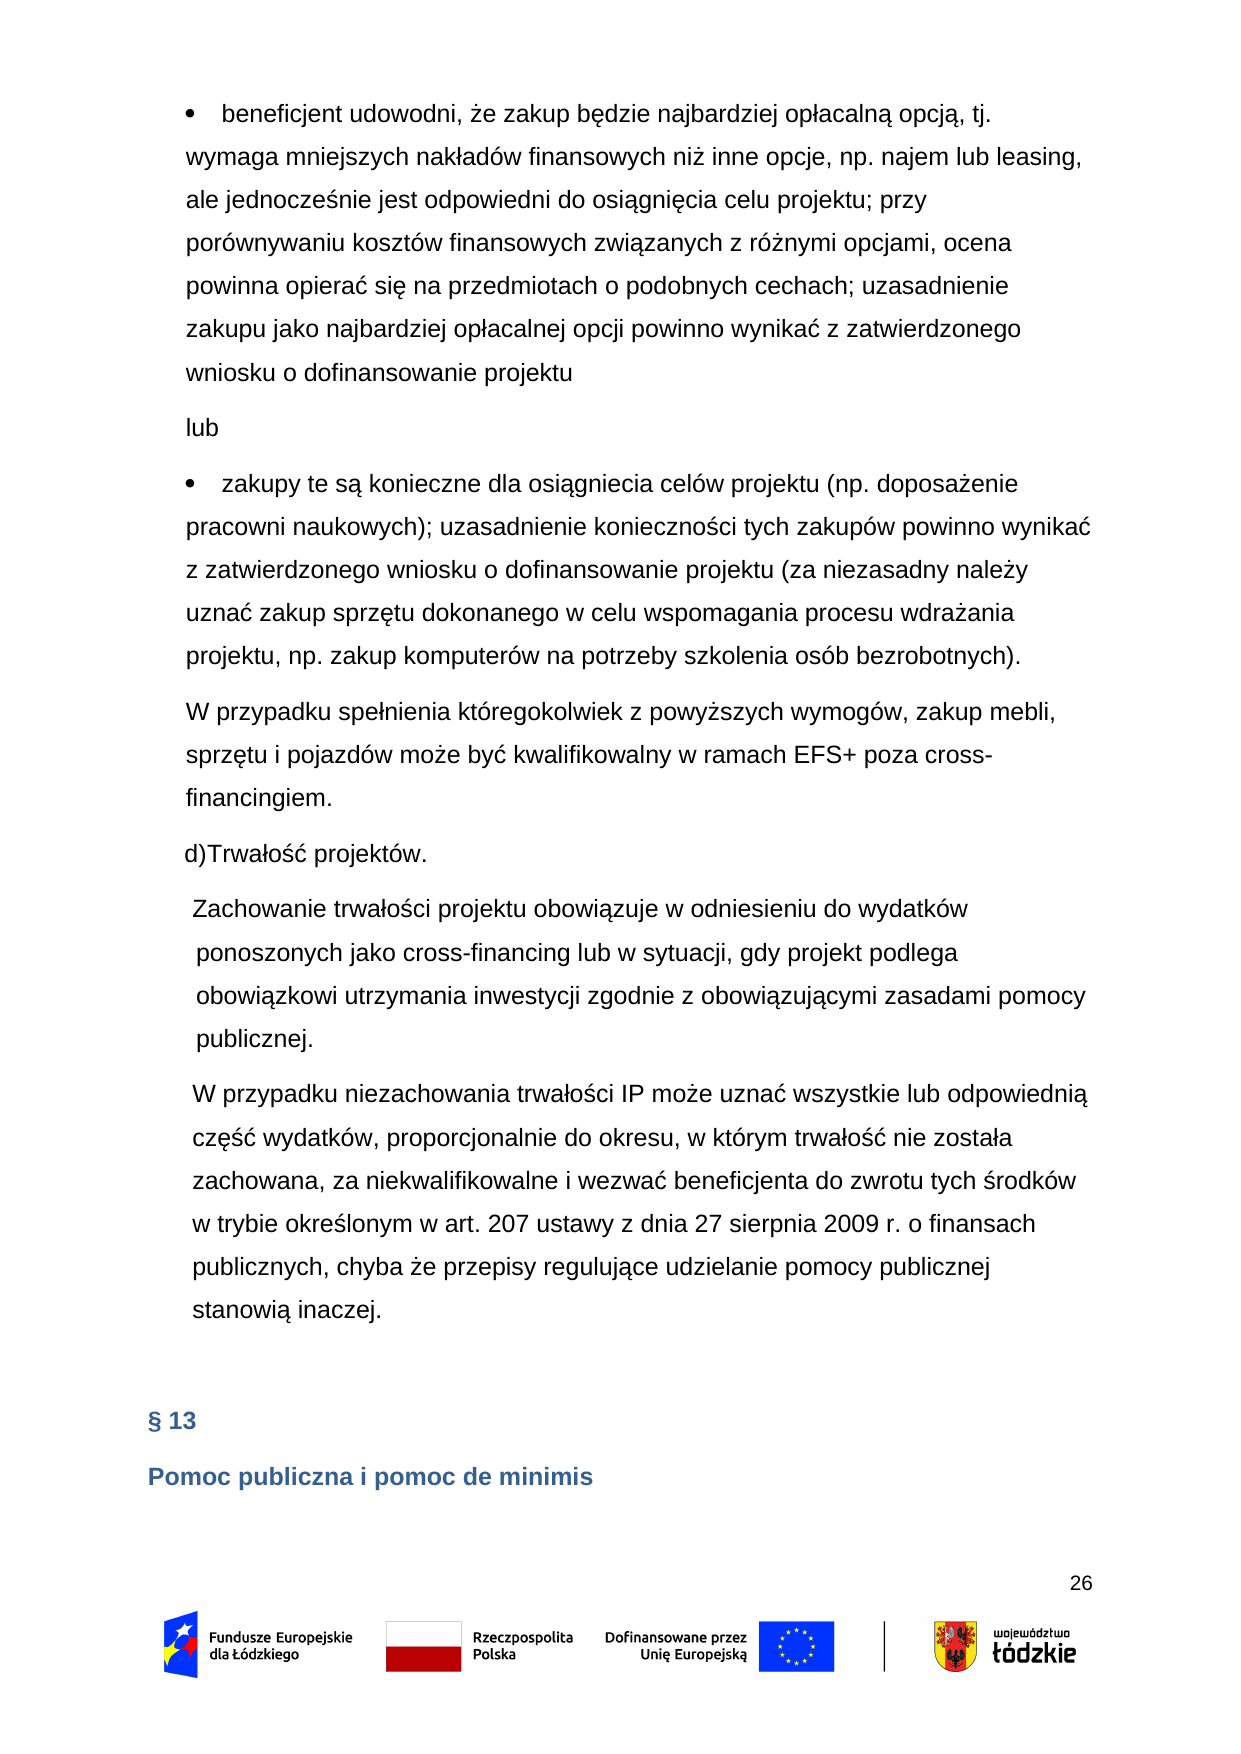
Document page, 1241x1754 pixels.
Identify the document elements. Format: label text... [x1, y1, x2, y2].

list W przypadku niezachowania trwałości IP może uznać wszystkie lub odpowiednią część wydatków, proporcjonalnie do okresu, w którym trwałość nie została zachowana, za niekwalifikowalne i wezwać beneficjenta do zwrotu tych środków w trybie określonym w art. 207 ustawy z dnia 27 sierpnia 2009 r. o finansach publicznych, chyba że przepisy regulujące udzielanie pomocy publicznej stanowią inaczej. [192, 1079, 1092, 1324]
list beneficjent udowodni, że zakup będzie najbardziej opłacalną opcją, tj. wymaga mniejszych nakładów finansowych niż inne opcje, np. najem lub leasing, ale jednocześnie jest odpowiedni do osiągnięcia celu projektu; przy porównywaniu kosztów finansowych związanych z różnymi opcjami, ocena powinna opierać się na przedmiotach o podobnych cechach; uzasadnienie zakupu jako najbardziej opłacalnej opcji powinno wynikać z zatwierdzonego wniosku o dofinansowanie projektu [186, 99, 1092, 386]
subtitle Pomoc publiczna i pomoc de minimis [148, 1462, 1092, 1491]
list zakupy te są konieczne dla osiągniecia celów projektu (np. doposażenie pracowni naukowych); uzasadnienie konieczności tych zakupów powinno wynikać z zatwierdzonego wniosku o dofinansowanie projektu (za niezasadny należy uznać zakup sprzętu dokonanego w celu wspomagania procesu wdrażania projektu, np. zakup komputerów na potrzeby szkolenia osób bezrobotnych). [186, 469, 1092, 670]
list lub [186, 413, 1092, 442]
text § 13 [148, 1406, 1092, 1435]
picture [147, 1594, 1093, 1695]
text W przypadku spełnienia któregokolwiek z powyższych wymogów, zakup mebli, sprzętu i pojazdów może być kwalifikowalny w ramach EFS+ poza cross-financingiem. [186, 697, 1092, 812]
list Zachowanie trwałości projektu obowiązuje w odniesieniu do wydatków ponoszonych jako cross-financing lub w sytuacji, gdy projekt podlega obowiązkowi utrzymania inwestycji zgodnie z obowiązującymi zasadami pomocy publicznej. [192, 894, 1092, 1053]
list Trwałość projektów. [184, 839, 1092, 868]
